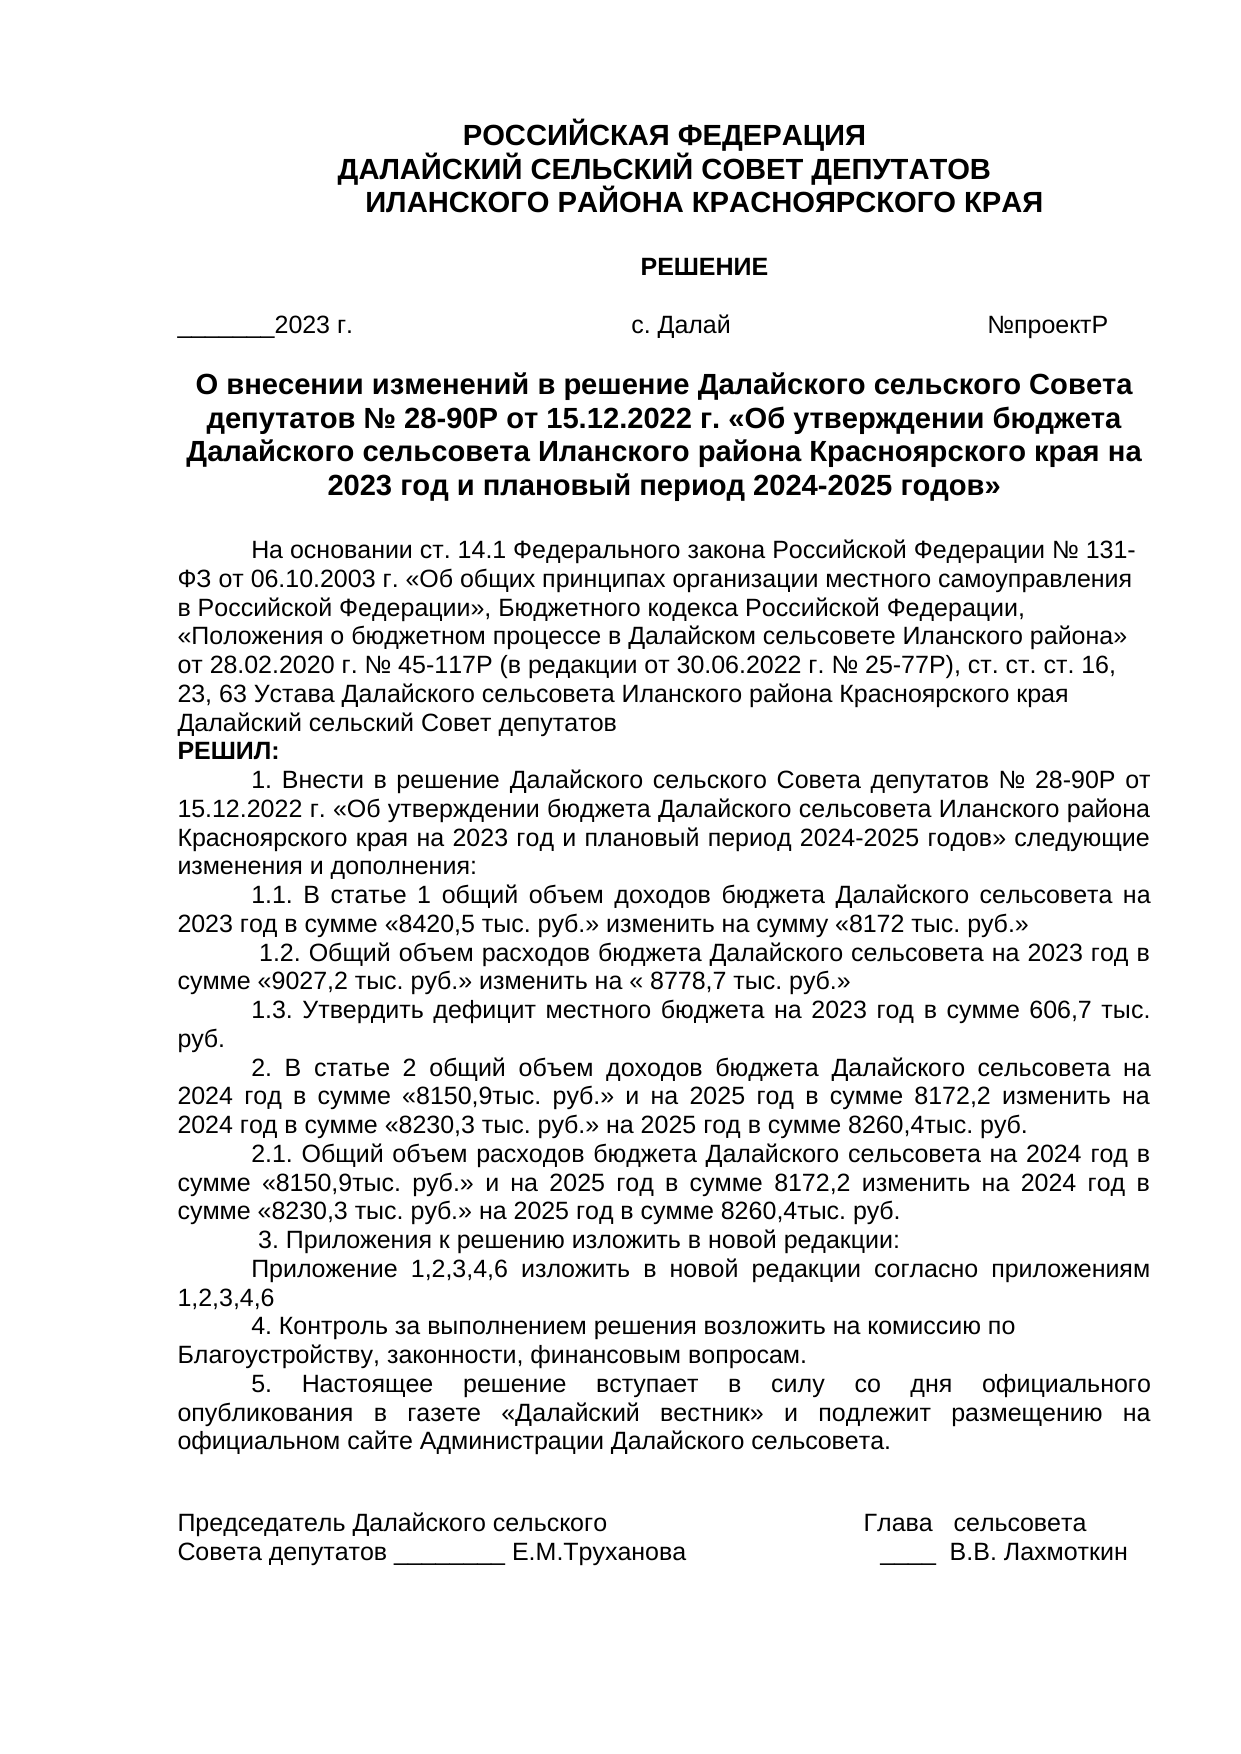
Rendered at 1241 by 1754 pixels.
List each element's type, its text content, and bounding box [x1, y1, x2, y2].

text РЕШИЛ: [177, 736, 1152, 765]
text О внесении изменений в решение Далайского сельского Совета депутатов № 28-90Р от 15.12.2022 г. «Об утверждении бюджета Далайского сельсовета Иланского района Красноярского края на 2023 год и плановый период 2024-2025 годов» [177, 367, 1152, 501]
text 2.1. Общий объем расходов бюджета Далайского сельсовета на 2024 год в сумме «8150,9тыс. руб.» и на 2025 год в сумме 8172,2 изменить на 2024 год в сумме «8230,3 тыс. руб.» на 2025 год в сумме 8260,4тыс. руб. [177, 1139, 1152, 1225]
text 4. Контроль за выполнением решения возложить на комиссию по [177, 1311, 1152, 1340]
text 1.3. Утвердить дефицит местного бюджета на 2023 год в сумме 606,7 тыс. руб. [177, 995, 1152, 1052]
title ДАЛАЙСКИЙ СЕЛЬСКИЙ СОВЕТ ДЕПУТАТОВ [177, 152, 1152, 185]
text Приложение 1,2,3,4,6 изложить в новой редакции согласно приложениям 1,2,3,4,6 [177, 1254, 1152, 1311]
text Совета депутатов ________ Е.М.Труханова ____ В.В. Лахмоткин [177, 1537, 1152, 1565]
text 2. В статье 2 общий объем доходов бюджета Далайского сельсовета на 2024 год в сумме «8150,9тыс. руб.» и на 2025 год в сумме 8172,2 изменить на 2024 год в сумме «8230,3 тыс. руб.» на 2025 год в сумме 8260,4тыс. руб. [177, 1052, 1152, 1139]
text РЕШЕНИЕ [177, 252, 1231, 281]
text Благоустройству, законности, финансовым вопросам. [177, 1340, 1152, 1369]
text Председатель Далайского сельского Глава сельсовета [177, 1508, 1152, 1537]
text 5. Настоящее решение вступает в силу со дня официального опубликования в газете «Далайский вестник» и подлежит размещению на официальном сайте Администрации Далайского сельсовета. [177, 1369, 1152, 1455]
text _______2023 г. c. Далай №проектР [177, 310, 1156, 338]
text ИЛАНСКОГО РАЙОНА КРАСНОЯРСКОГО КРАЯ [177, 185, 1231, 219]
text 1.2. Общий объем расходов бюджета Далайского сельсовета на 2023 год в сумме «9027,2 тыс. руб.» изменить на « 8778,7 тыс. руб.» [177, 937, 1152, 995]
title РОССИЙСКАЯ ФЕДЕРАЦИЯ [177, 118, 1152, 152]
text 1.1. В статье 1 общий объем доходов бюджета Далайского сельсовета на 2023 год в сумме «8420,5 тыс. руб.» изменить на сумму «8172 тыс. руб.» [177, 880, 1152, 937]
text 1. Внести в решение Далайского сельского Совета депутатов № 28-90Р от 15.12.2022 г. «Об утверждении бюджета Далайского сельсовета Иланского района Красноярского края на 2023 год и плановый период 2024-2025 годов» следующие изменения и дополнения: [177, 765, 1152, 880]
title На основании ст. 14.1 Федерального закона Российской Федерации № 131-ФЗ от 06.10.2003 г. «Об общих принципах организации местного самоуправления в Российской Федерации», Бюджетного кодекса Российской Федерации, «Положения о бюджетном процессе в Далайском сельсовете Иланского района» от 28.02.2020 г. № 45-117Р (в редакции от 30.06.2022 г. № 25-77Р), ст. ст. ст. 16, 23, 63 Устава Далайского сельсовета Иланского района Красноярского края Далайский сельский Совет депутатов [177, 535, 1152, 736]
text 3. Приложения к решению изложить в новой редакции: [177, 1225, 1152, 1254]
